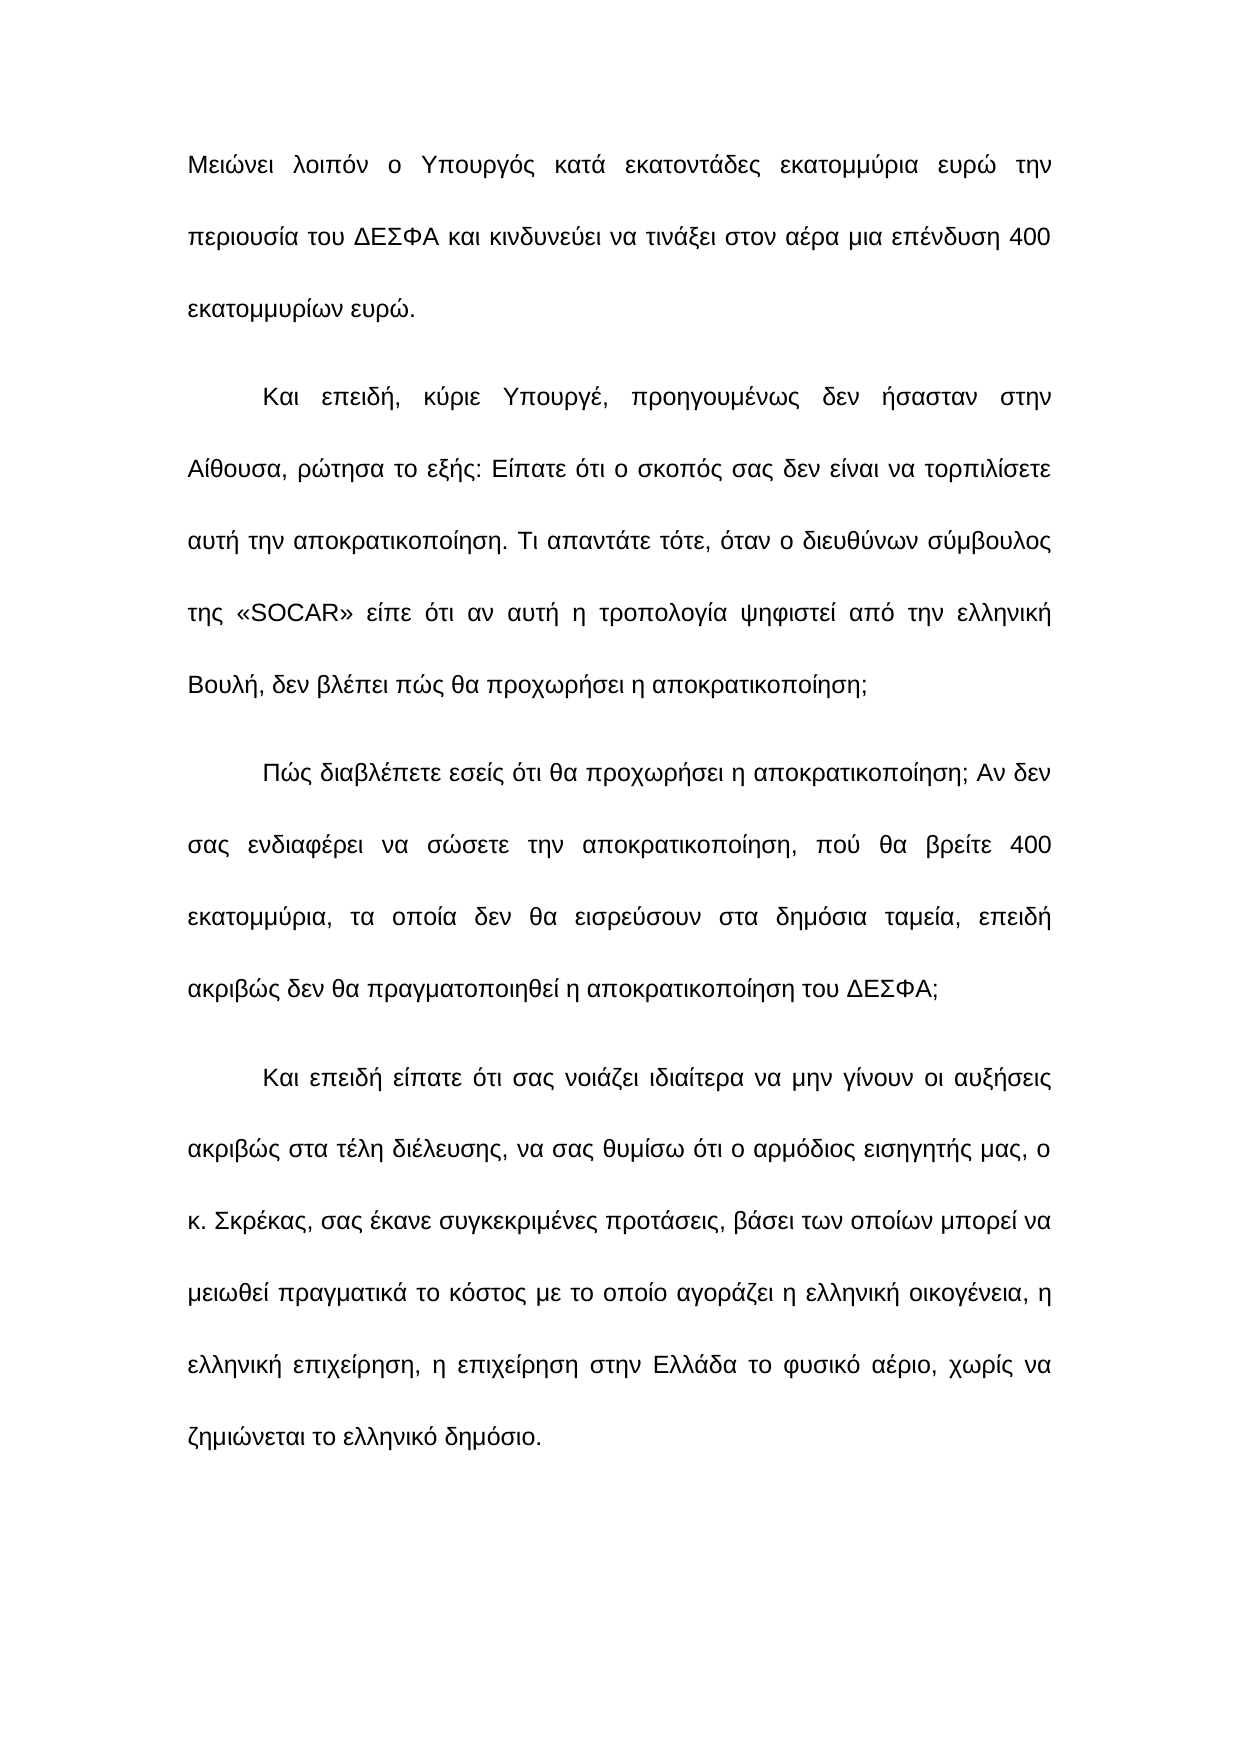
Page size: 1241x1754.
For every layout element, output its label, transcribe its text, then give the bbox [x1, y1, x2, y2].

text Πώς διαβλέπετε εσείς ότι θα προχωρήσει η αποκρατικοποίηση; Αν δεν σας ενδιαφέρει να σώσετε την αποκρατικοποίηση, πού θα βρείτε 400 εκατομμύρια, τα οποία δεν θα εισρεύσουν στα δημόσια ταμεία, επειδή ακριβώς δεν θα πραγματοποιηθεί η αποκρατικοποίηση του ΔΕΣΦΑ; [187, 758, 1053, 1003]
text Και επειδή, κύριε Υπουργέ, προηγουμένως δεν ήσασταν στην Αίθουσα, ρώτησα το εξής: Είπατε ότι ο σκοπός σας δεν είναι να τορπιλίσετε αυτή την αποκρατικοποίηση. Τι απαντάτε τότε, όταν ο διευθύνων σύμβουλος της «SOCAR» είπε ότι αν αυτή η τροπολογία ψηφιστεί από την ελληνική Βουλή, δεν βλέπει πώς θα προχωρήσει η αποκρατικοποίηση; [187, 382, 1053, 698]
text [187, 150, 1053, 322]
text Και επειδή είπατε ότι σας νοιάζει ιδιαίτερα να μην γίνουν οι αυξήσεις ακριβώς στα τέλη διέλευσης, να σας θυμίσω ότι ο αρμόδιος εισηγητής μας, ο κ. Σκρέκας, σας έκανε συγκεκριμένες προτάσεις, βάσει των οποίων μπορεί να μειωθεί πραγματικά το κόστος με το οποίο αγοράζει η ελληνική οικογένεια, η ελληνική επιχείρηση, η επιχείρηση στην Ελλάδα το φυσικό αέριο, χωρίς να ζημιώνεται το ελληνικό δημόσιο. [187, 1062, 1053, 1451]
